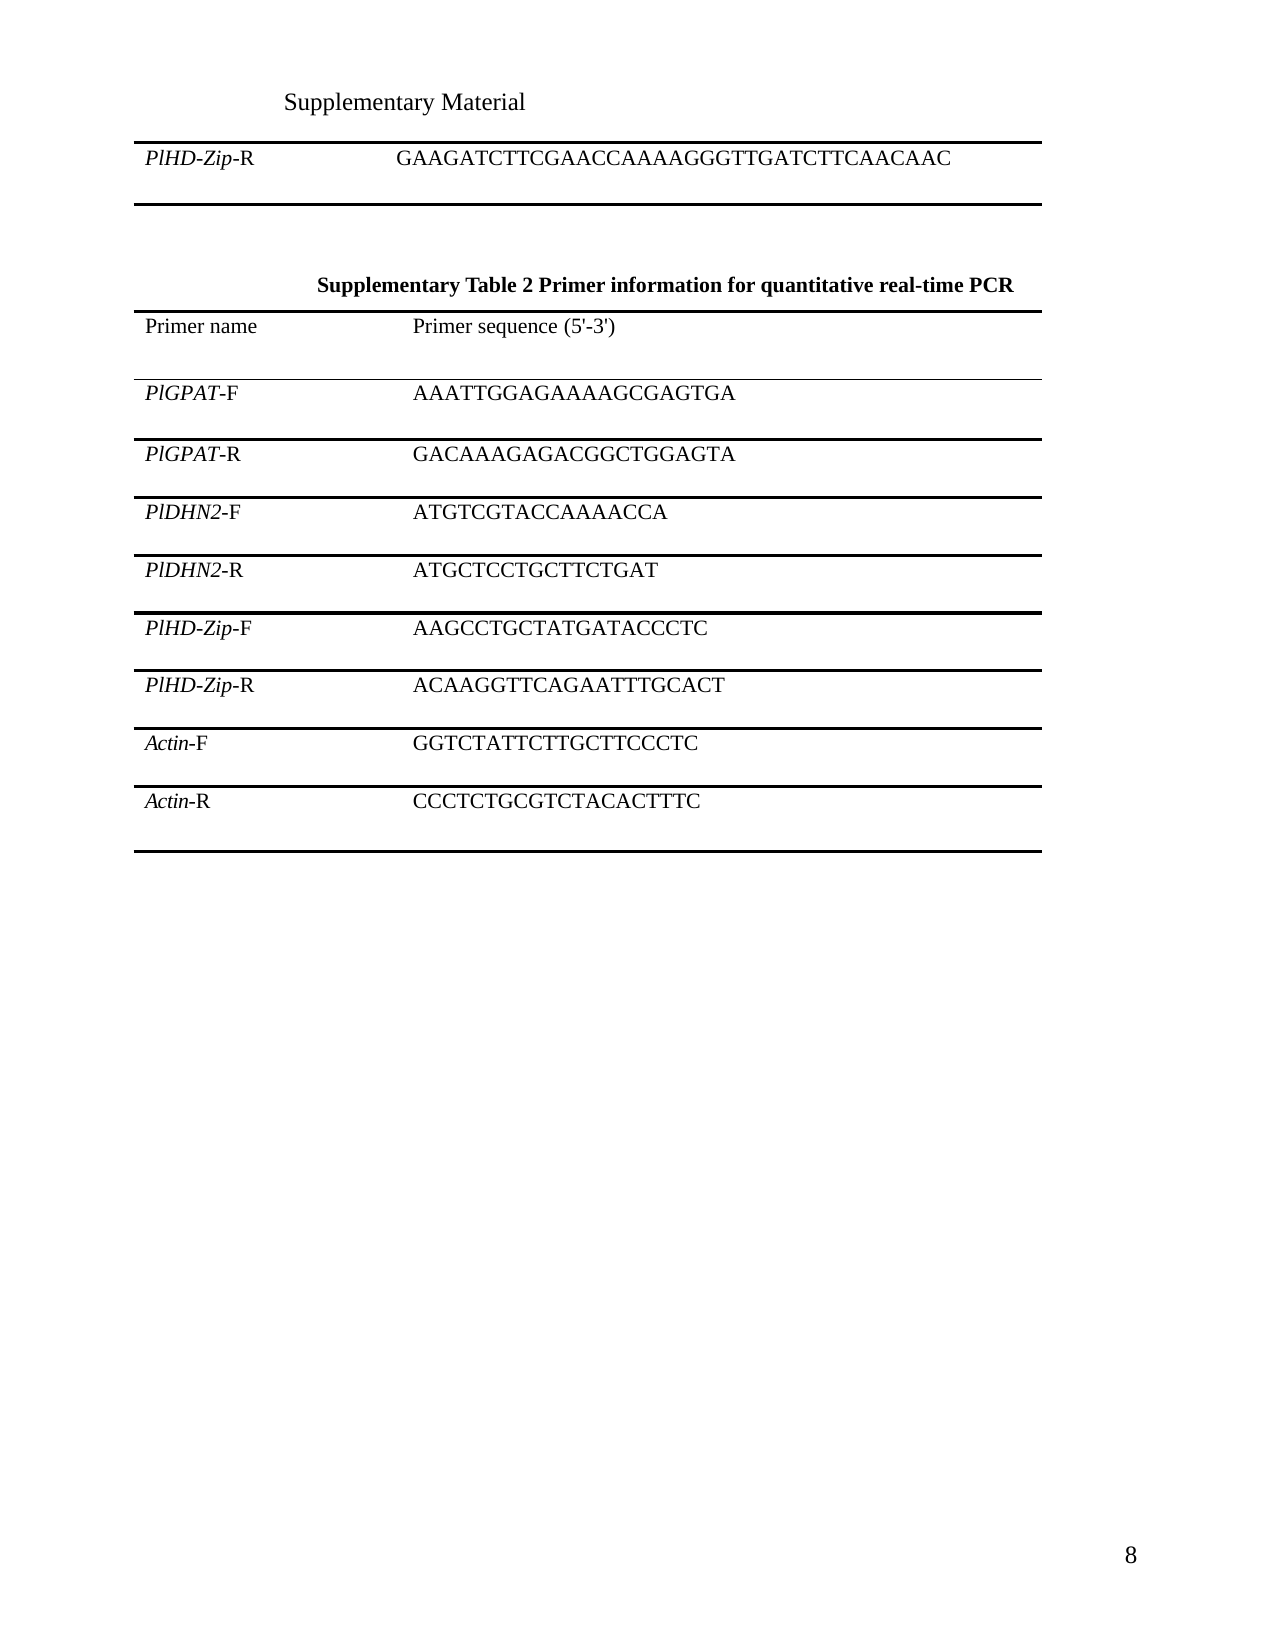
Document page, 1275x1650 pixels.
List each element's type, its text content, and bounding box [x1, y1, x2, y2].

table_header Primer sequence (5'-3') [401, 313, 1042, 379]
table_header Primer name [134, 313, 401, 379]
table_cell PlHD-Zip-R [134, 672, 401, 727]
table_cell ATGCTCCTGCTTCTGAT [401, 557, 1042, 611]
table_cell PlHD-Zip-R [134, 144, 385, 203]
table_cell PlGPAT-F [134, 380, 401, 438]
table_cell GACAAAGAGACGGCTGGAGTA [401, 441, 1042, 496]
text Supplementary Table 2 Primer information for quantitative real-time PCR [133, 272, 1152, 297]
table_cell ATGTCGTACCAAAACCA [401, 499, 1042, 554]
table_cell ACAAGGTTCAGAATTTGCACT [401, 672, 1042, 727]
table_cell GGTCTATTCTTGCTTCCCTC [401, 730, 1042, 784]
table_cell PlDHN2-F [134, 499, 401, 554]
table_cell PlGPAT-R [134, 441, 401, 496]
table_cell CCCTCTGCGTCTACACTTTC [401, 788, 1042, 850]
table_cell Actin-R [134, 788, 401, 850]
table_cell AAATTGGAGAAAAGCGAGTGA [401, 380, 1042, 438]
table_cell AAGCCTGCTATGATACCCTC [401, 615, 1042, 669]
table_cell Actin-F [134, 730, 401, 784]
table_cell PlHD-Zip-F [134, 615, 401, 669]
table_cell PlDHN2-R [134, 557, 401, 611]
table_cell GAAGATCTTCGAACCAAAAGGGTTGATCTTCAACAAC [385, 144, 1042, 203]
